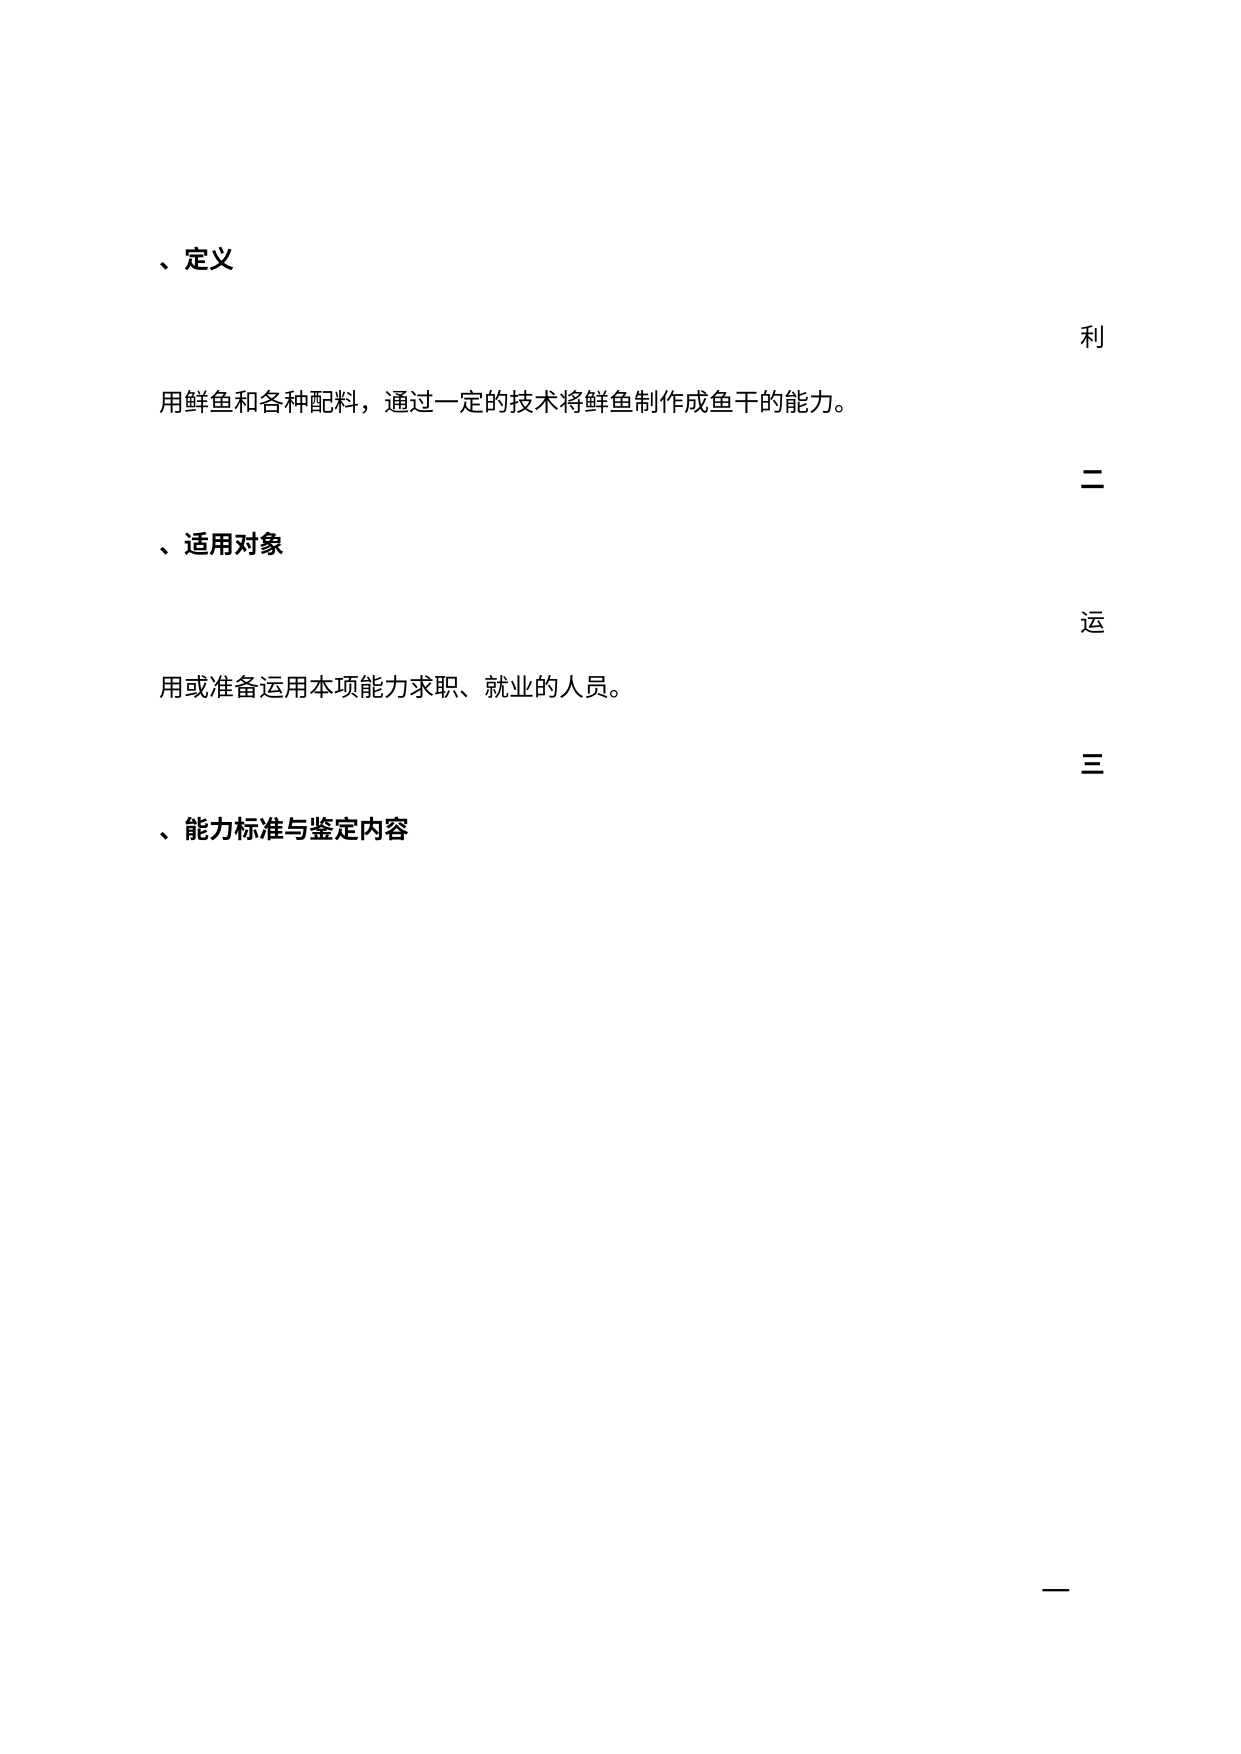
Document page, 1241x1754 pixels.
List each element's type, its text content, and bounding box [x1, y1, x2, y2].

text 三、能力标准与鉴定内容 [159, 731, 1081, 861]
text 运用或准备运用本项能力求职、就业的人员。 [159, 588, 1081, 718]
text 一、定义 [159, 226, 1081, 291]
text 利用鲜鱼和各种配料，通过一定的技术将鲜鱼制作成鱼干的能力。 [159, 303, 1081, 433]
text 二、适用对象 [159, 446, 1081, 576]
